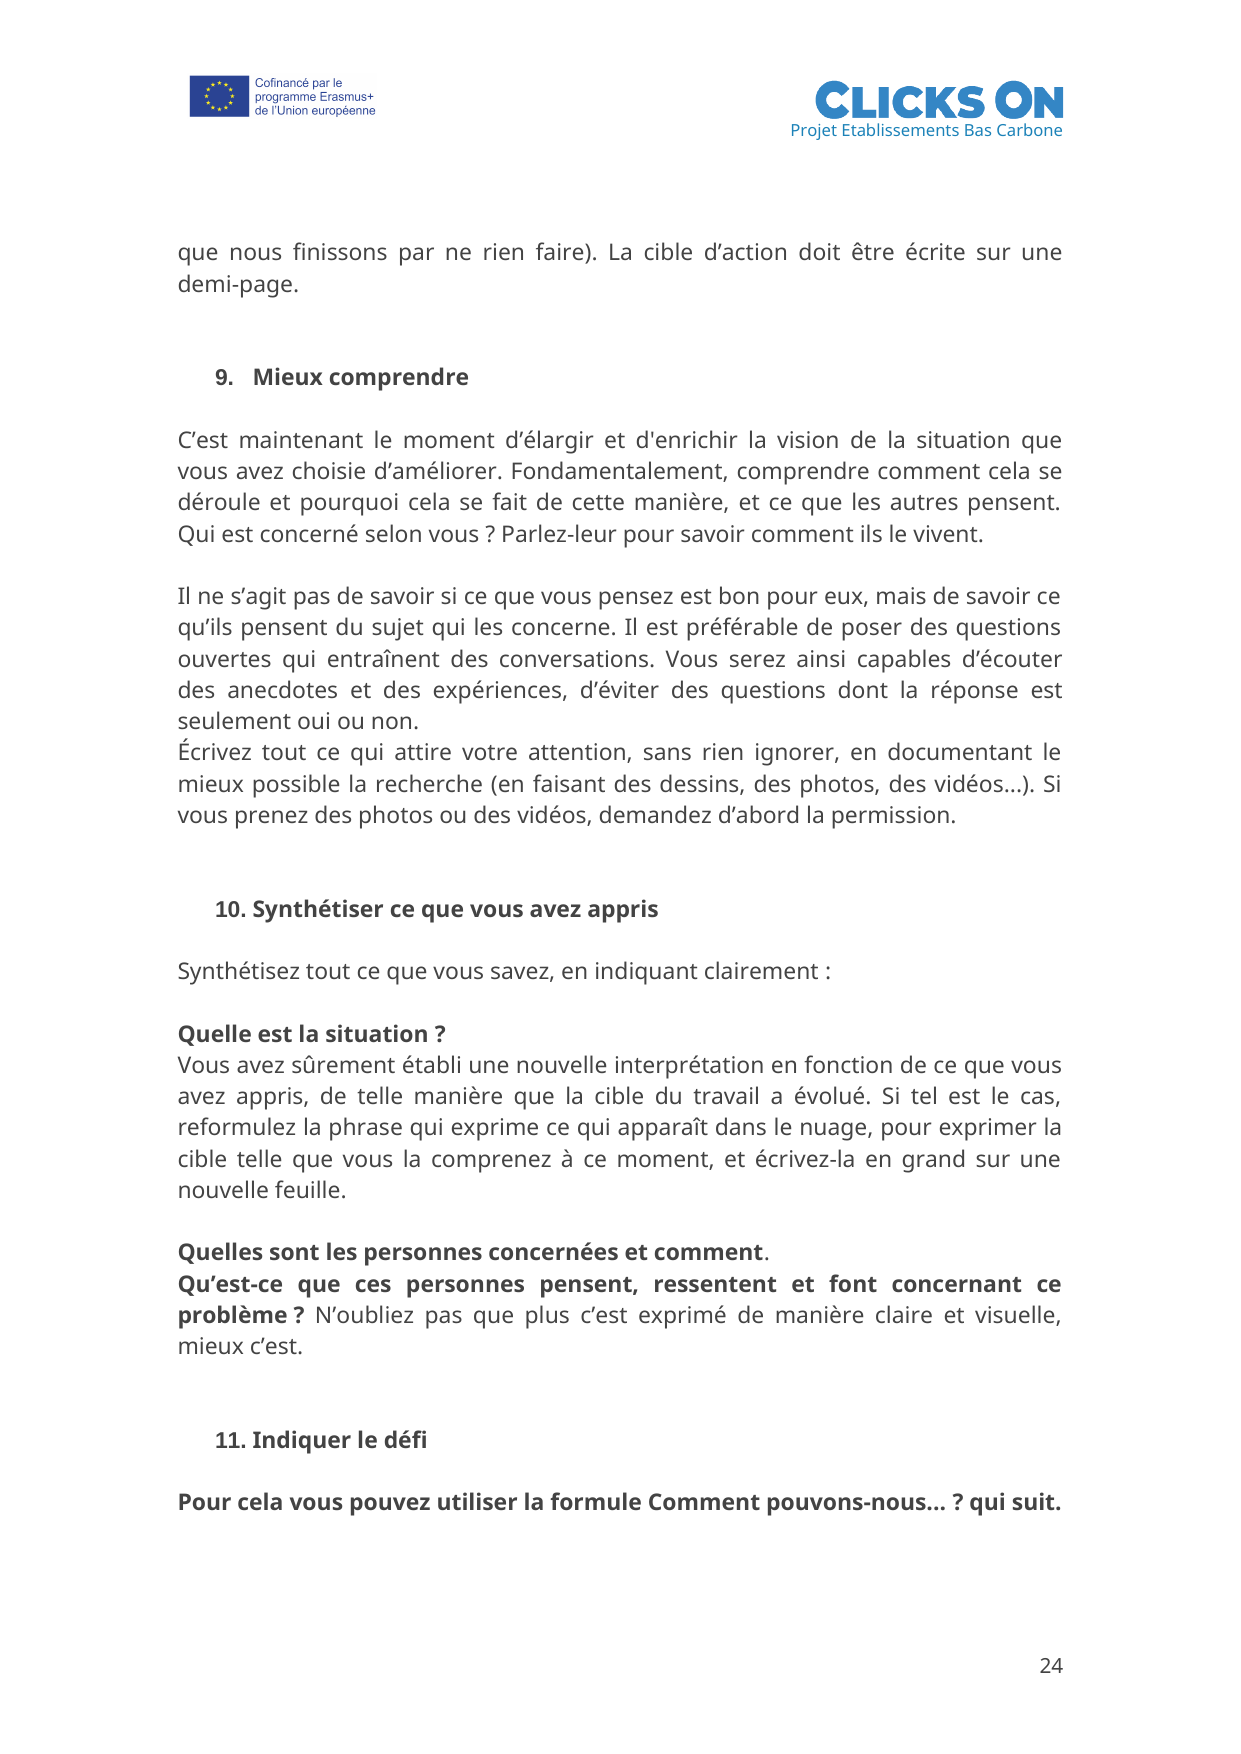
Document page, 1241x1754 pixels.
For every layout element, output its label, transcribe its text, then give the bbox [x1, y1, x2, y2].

text Quelles sont les personnes concernées et comment. [177, 1236, 1063, 1267]
picture [187, 73, 378, 119]
text Vous avez sûrement établi une nouvelle interprétation en fonction de ce que vous avez appris, de telle manière que la cible du travail a évolué. Si tel est le cas, reformulez la phrase qui exprime ce qui apparaît dans le nuage, pour exprimer la cible telle que vous la comprenez à ce moment, et écrivez-la en grand sur une nouvelle feuille. [177, 1049, 1063, 1205]
list Indiquer le défi [215, 1424, 1063, 1455]
list Synthétiser ce que vous avez appris [215, 892, 1063, 924]
text Pour cela vous pouvez utiliser la formule Comment pouvons-nous... ? qui suit. [177, 1486, 1063, 1517]
list Mieux comprendre [215, 361, 1063, 392]
text Synthétisez tout ce que vous savez, en indiquant clairement : [177, 955, 1063, 986]
picture [815, 80, 1064, 119]
text Écrivez tout ce qui attire votre attention, sans rien ignorer, en documentant le mieux possible la recherche (en faisant des dessins, des photos, des vidéos...). Si vous prenez des photos ou des vidéos, demandez d’abord la permission. [177, 736, 1063, 830]
text Quelle est la situation ? [177, 1017, 1063, 1049]
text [177, 236, 1063, 299]
text Qu’est-ce que ces personnes pensent, ressentent et font concernant ce problème ? N’oubliez pas que plus c’est exprimé de manière claire et visuelle, mieux c’est. [177, 1267, 1063, 1361]
text Il ne s’agit pas de savoir si ce que vous pensez est bon pour eux, mais de savoir ce qu’ils pensent du sujet qui les concerne. Il est préférable de poser des questions ouvertes qui entraînent des conversations. Vous serez ainsi capables d’écouter des anecdotes et des expériences, d’éviter des questions dont la réponse est seulement oui ou non. [177, 580, 1063, 736]
text C’est maintenant le moment d’élargir et d'enrichir la vision de la situation que vous avez choisie d’améliorer. Fondamentalement, comprendre comment cela se déroule et pourquoi cela se fait de cette manière, et ce que les autres pensent. Qui est concerné selon vous ? Parlez-leur pour savoir comment ils le vivent. [177, 424, 1063, 549]
